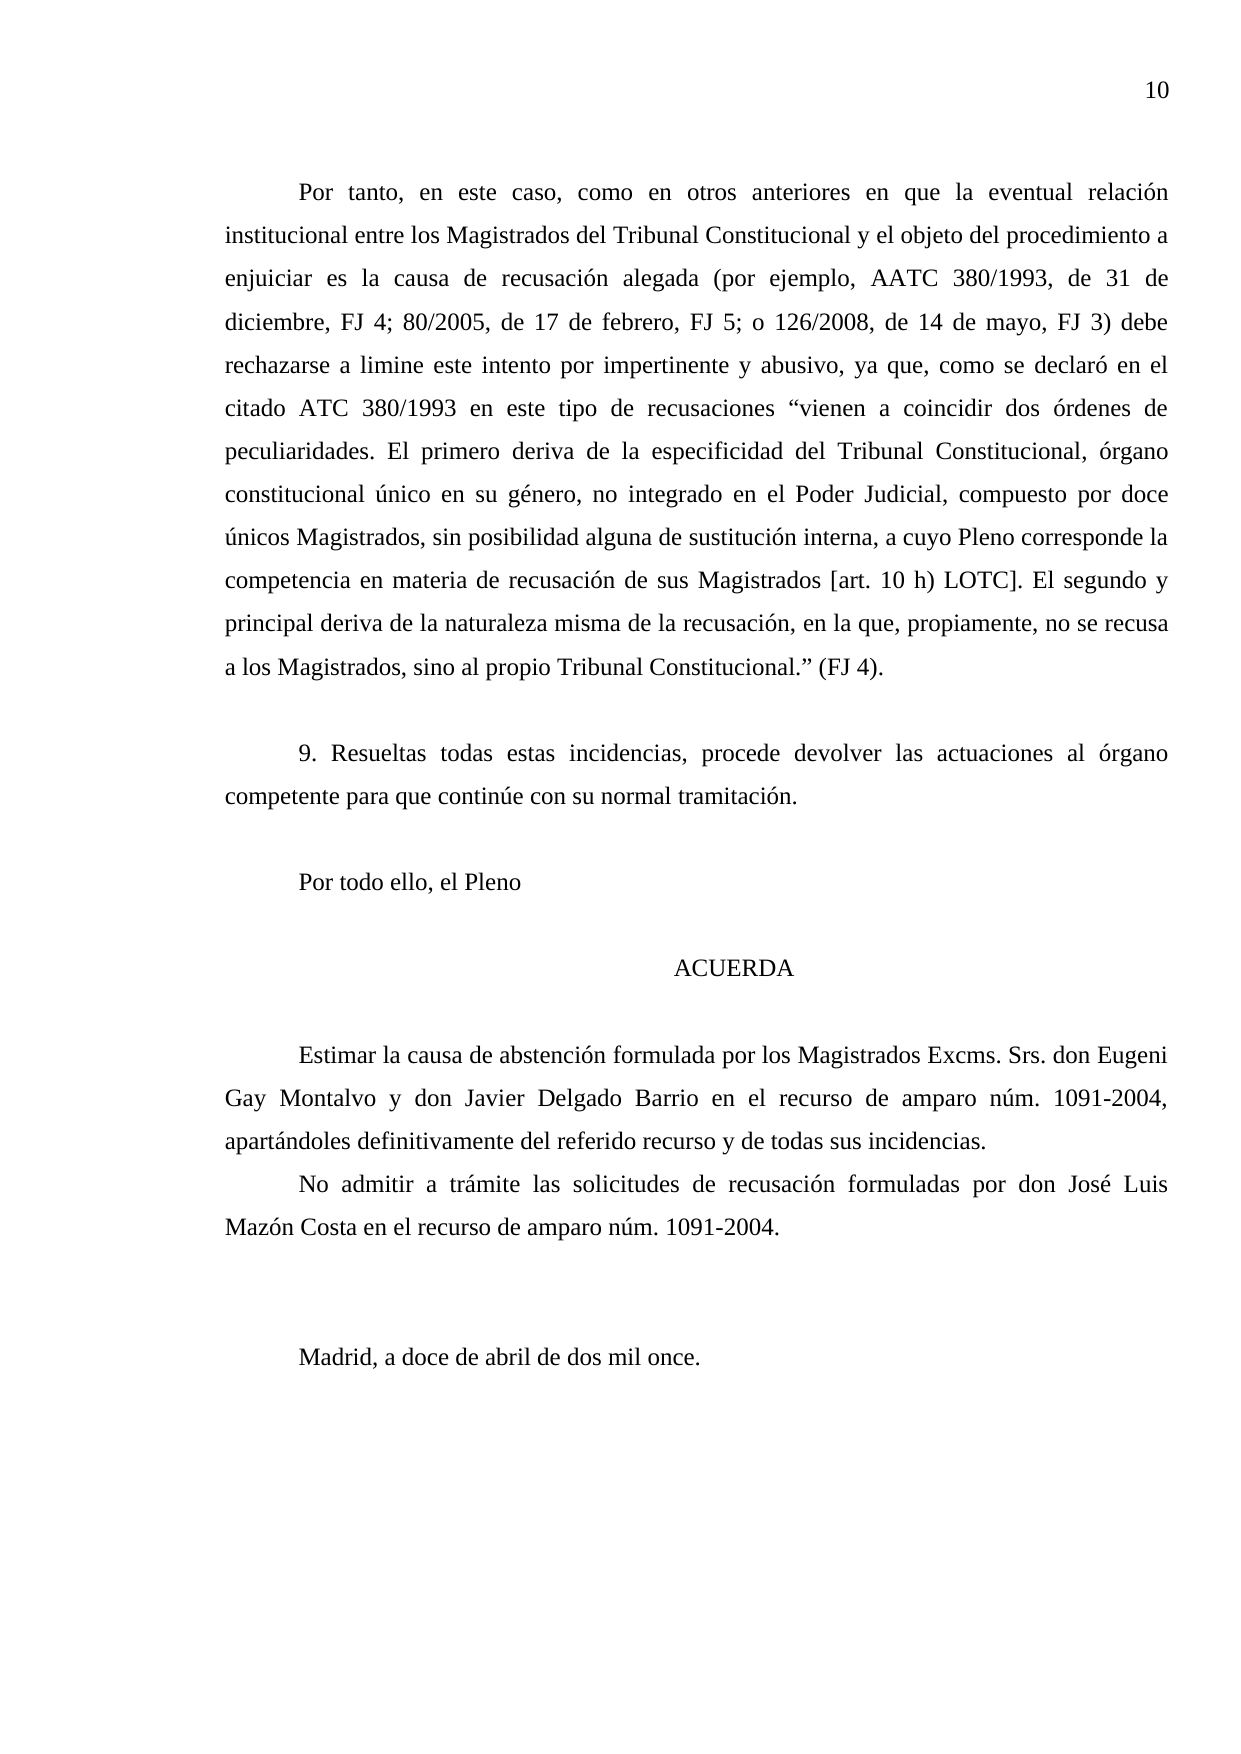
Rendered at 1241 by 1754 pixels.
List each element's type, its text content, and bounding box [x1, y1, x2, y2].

text 9. Resueltas todas estas incidencias, procede devolver las actuaciones al órgano competente para que continúe con su normal tramitación. [224, 738, 1169, 810]
text Estimar la causa de abstención formulada por los Magistrados Excms. Srs. don Eugeni Gay Montalvo y don Javier Delgado Barrio en el recurso de amparo núm. 1091-2004, apartándoles definitivamente del referido recurso y de todas sus incidencias. [224, 1040, 1169, 1155]
text No admitir a trámite las solicitudes de recusación formuladas por don José Luis Mazón Costa en el recurso de amparo núm. 1091-2004. [224, 1169, 1169, 1241]
text Madrid, a doce de abril de dos mil once. [224, 1342, 1169, 1370]
text Por todo ello, el Pleno [224, 867, 1169, 896]
text Por tanto, en este caso, como en otros anteriores en que la eventual relación institucional entre los Magistrados del Tribunal Constitucional y el objeto del procedimiento a enjuiciar es la causa de recusación alegada (por ejemplo, AATC 380/1993, de 31 de diciembre, FJ 4; 80/2005, de 17 de febrero, FJ 5; o 126/2008, de 14 de mayo, FJ 3) debe rechazarse a limine este intento por impertinente y abusivo, ya que, como se declaró en el citado ATC 380/1993 en este tipo de recusaciones “vienen a coincidir dos órdenes de peculiaridades. El primero deriva de la especificidad del Tribunal Constitucional, órgano constitucional único en su género, no integrado en el Poder Judicial, compuesto por doce únicos Magistrados, sin posibilidad alguna de sustitución interna, a cuyo Pleno corresponde la competencia en materia de recusación de sus Magistrados [art. 10 h) LOTC]. El segundo y principal deriva de la naturaleza misma de la recusación, en la que, propiamente, no se recusa a los Magistrados, sino al propio Tribunal Constitucional.” (FJ 4). [224, 177, 1169, 680]
text ACUERDA [224, 953, 1169, 982]
